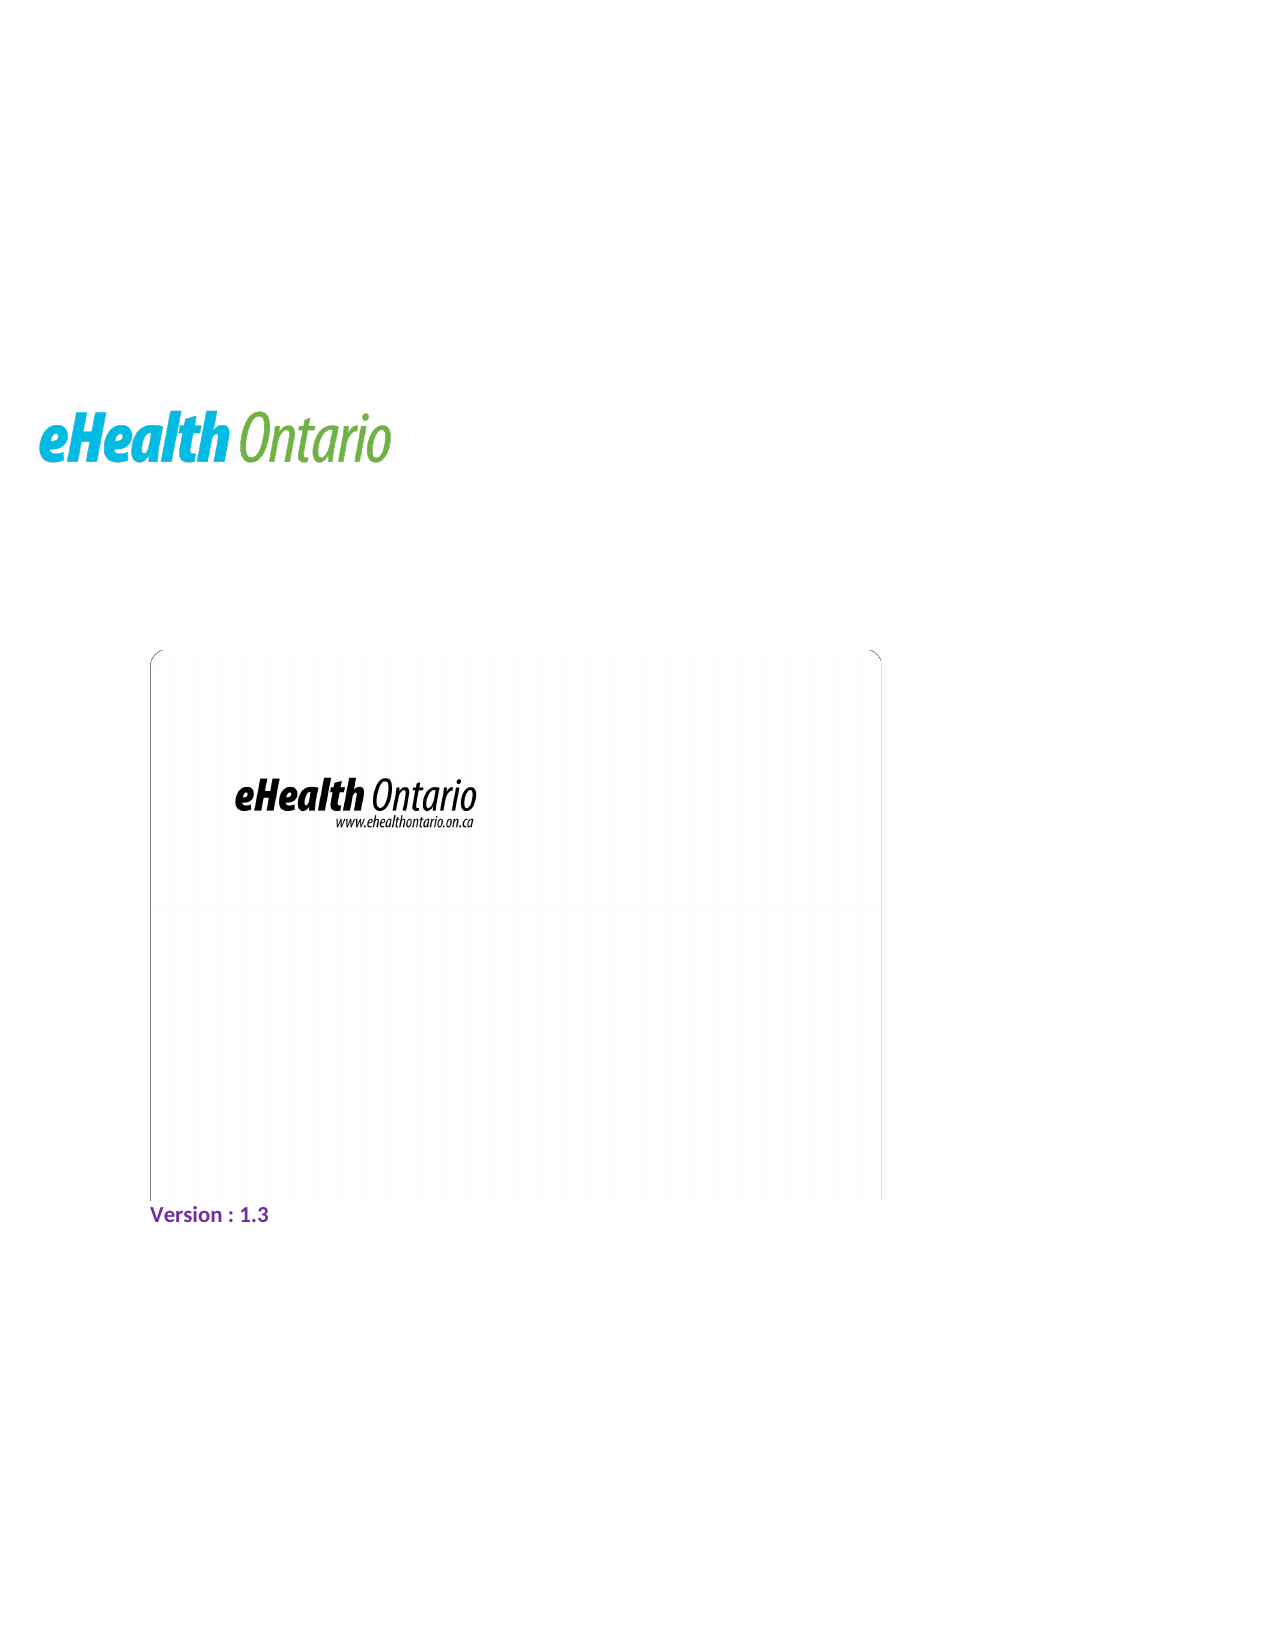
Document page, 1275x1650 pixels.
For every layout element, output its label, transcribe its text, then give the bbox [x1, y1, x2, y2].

text Version : 1.3 [150, 1200, 1012, 1228]
picture [15, 395, 416, 484]
picture [150, 650, 882, 1201]
